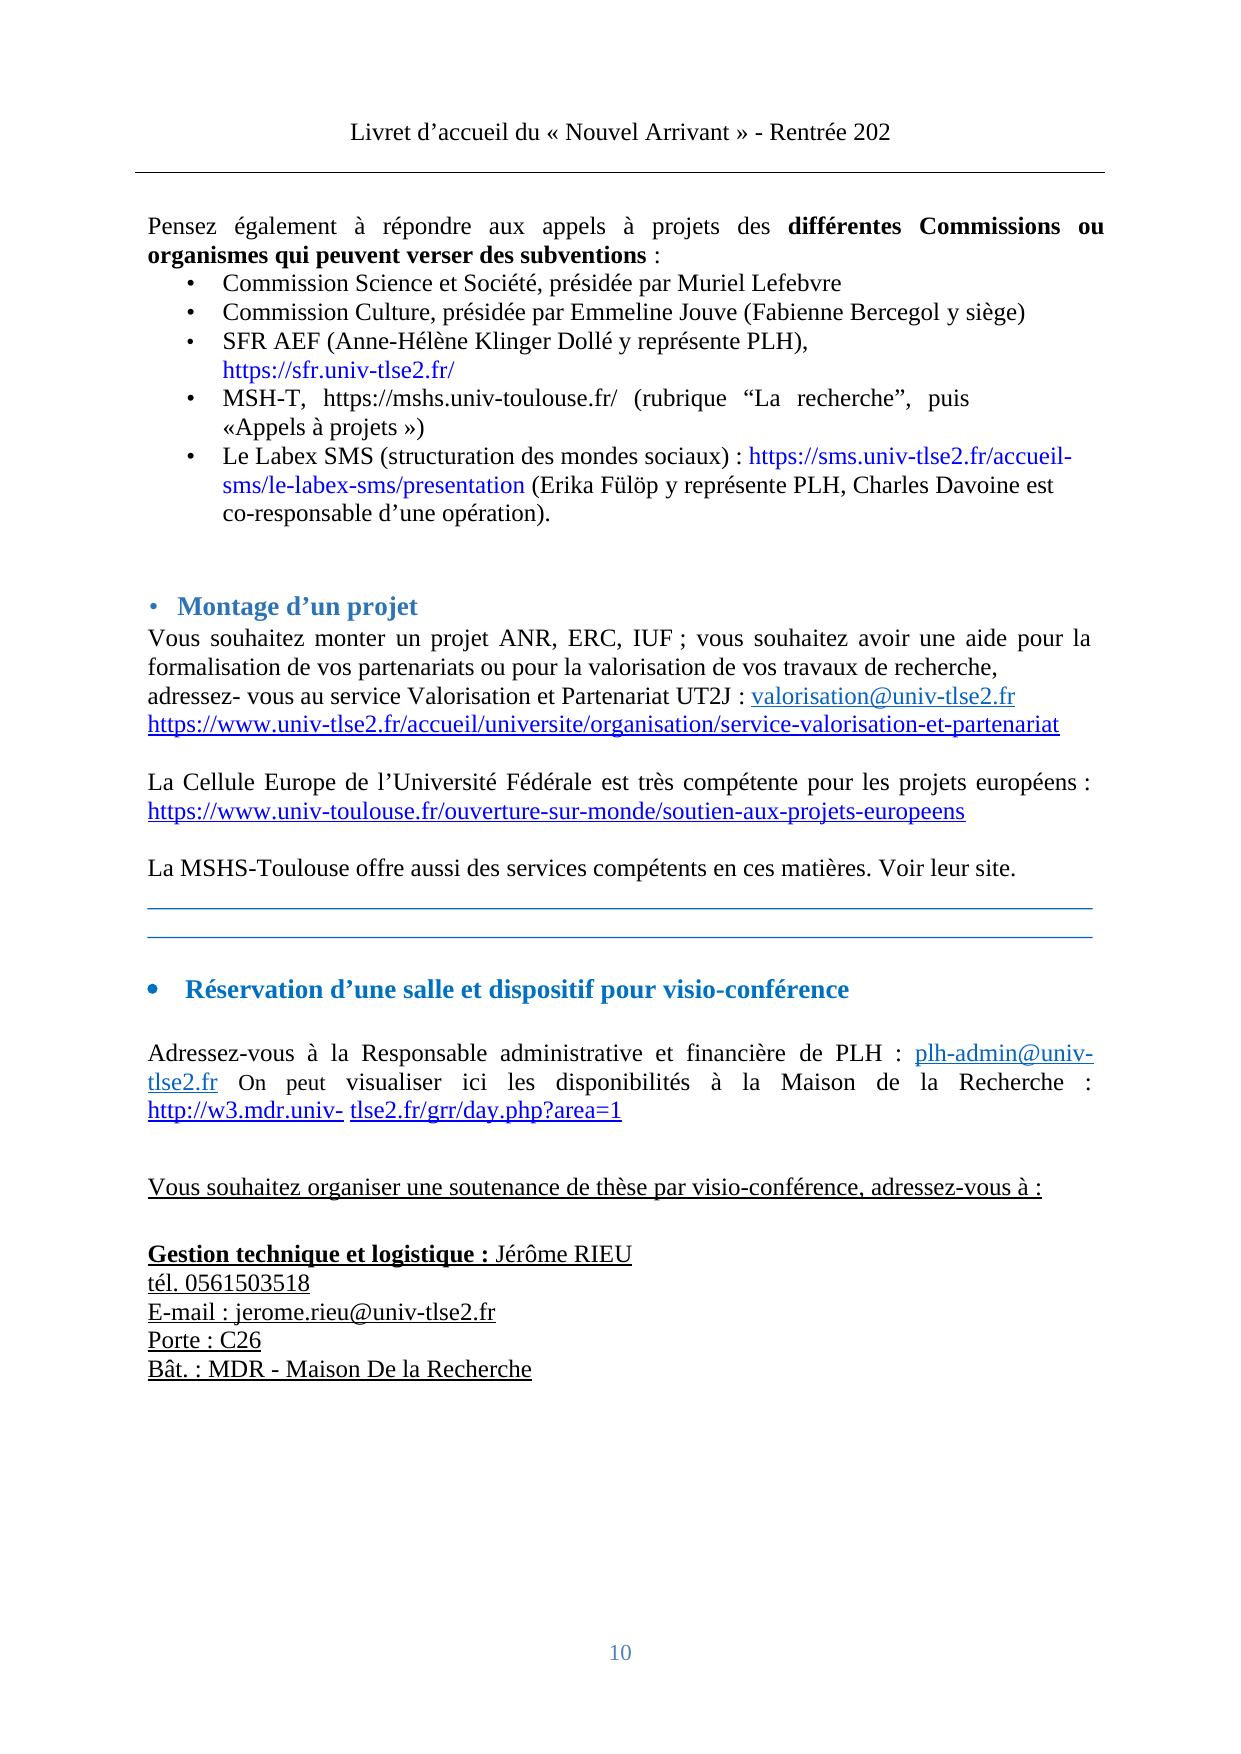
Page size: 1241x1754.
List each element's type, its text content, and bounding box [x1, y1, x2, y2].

text https://sfr.univ-tlse2.fr/ [222, 355, 970, 383]
list MSH-T, https://mshs.univ-toulouse.fr/ (rubrique “La recherche”, puis «Appels à projets ») [186, 383, 970, 441]
list Réservation d’une salle et dispositif pour visio-conférence [148, 973, 1105, 1004]
list Commission Science et Société, présidée par Muriel Lefebvre [186, 268, 1077, 297]
list SFR AEF (Anne-Hélène Klinger Dollé y représente PLH), [186, 326, 970, 355]
subtitle Montage d’un projet [149, 590, 1105, 621]
text Vous souhaitez monter un projet ANR, ERC, IUF ; vous souhaitez avoir une aide pour la formalisation de vos partenariats ou pour la valorisation de vos travaux de recherche, adressez- vous au service Valorisation et Partenariat UT2J : valorisation@univ-tlse2.fr https://www.univ-tlse2.fr/accueil/universite/organisation/service-valorisation-et-partenariat [147, 623, 1093, 738]
text Adressez-vous à la Responsable administrative et financière de PLH : plh-admin@univ-tlse2.fr On peut visualiser ici les disponibilités à la Maison de la Recherche : http://w3.mdr.univ- tlse2.fr/grr/day.php?area=1 [147, 1038, 1093, 1124]
text La MSHS-Toulouse offre aussi des services compétents en ces matières. Voir leur site. [147, 853, 1093, 882]
text E-mail : jerome.rieu@univ-tlse2.fr Porte : C26 [147, 1297, 497, 1354]
list Commission Culture, présidée par Emmeline Jouve (Fabienne Bercegol y siège) [186, 297, 1105, 326]
text Pensez également à répondre aux appels à projets des différentes Commissions ou organismes qui peuvent verser des subventions : [147, 211, 1105, 268]
text La Cellule Europe de l’Université Fédérale est très compétente pour les projets européens : https://www.univ-toulouse.fr/ouverture-sur-monde/soutien-aux-projets-europeens [147, 767, 1093, 824]
text Gestion technique et logistique : Jérôme RIEU tél. 0561503518 [147, 1239, 634, 1297]
text Bât. : MDR - Maison De la Recherche [147, 1354, 1105, 1383]
list Le Labex SMS (structuration des mondes sociaux) : https://sms.univ-tlse2.fr/accueil-sms/le-labex-sms/presentation (Erika Fülöp y représente PLH, Charles Davoine est co-responsable d’une opération). [186, 441, 1089, 527]
text Vous souhaitez organiser une soutenance de thèse par visio-conférence, adressez-vous à : [147, 1172, 1105, 1201]
